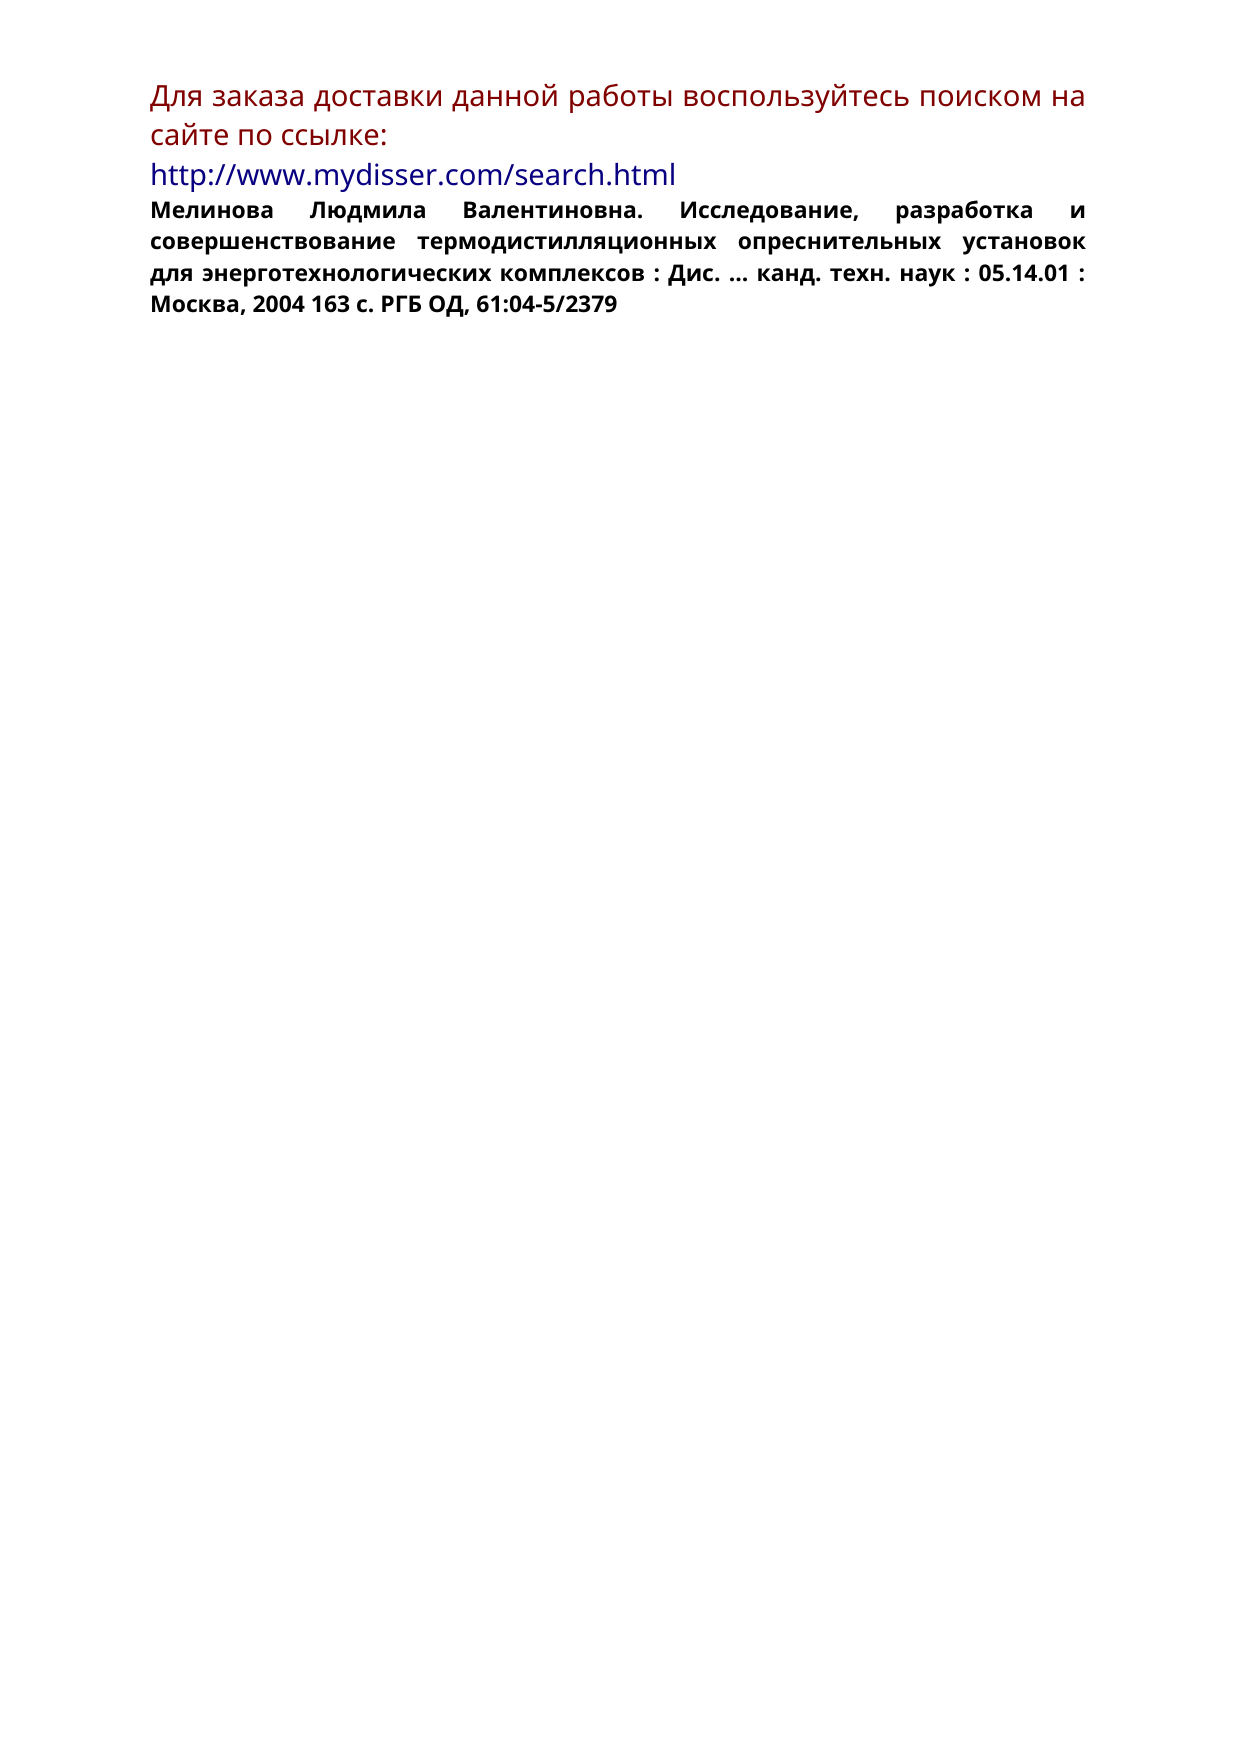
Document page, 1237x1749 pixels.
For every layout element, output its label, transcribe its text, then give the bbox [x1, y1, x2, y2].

text Мелинова Людмила Валентиновна. Исследование, разработка и совершенствование термодистилляционных опреснительных установок для энерготехнологических комплексов : Дис. ... канд. техн. наук : 05.14.01 : Москва, 2004 163 c. РГБ ОД, 61:04-5/2379 [150, 194, 1086, 319]
